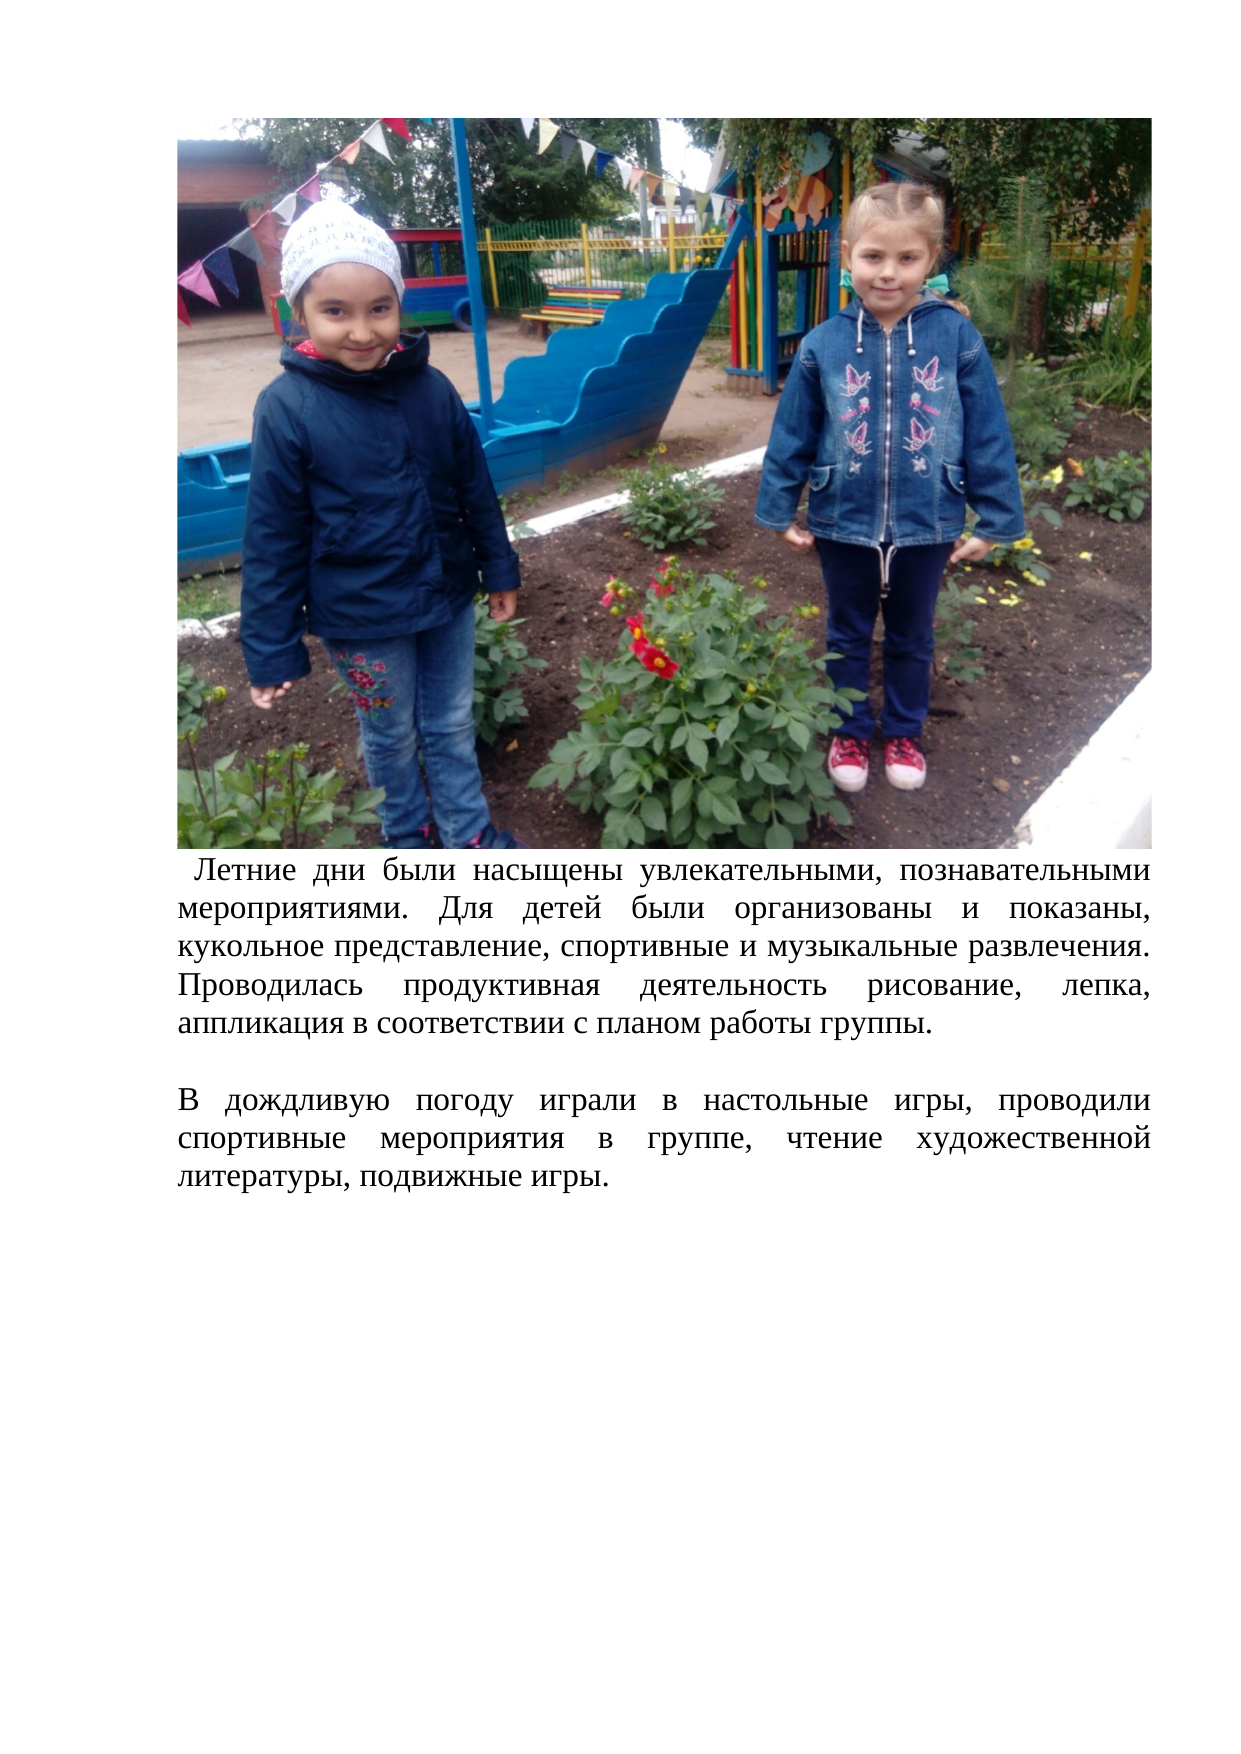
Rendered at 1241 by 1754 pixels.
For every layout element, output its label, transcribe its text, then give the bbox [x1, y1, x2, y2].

text Летние дни были насыщены увлекательными, познавательными мероприятиями. Для детей были организованы и показаны, кукольное представление, спортивные и музыкальные развлечения. Проводилась продуктивная деятельность рисование, лепка, аппликация в соответствии с планом работы группы. [177, 849, 1152, 1041]
picture [177, 118, 1152, 849]
text В дождливую погоду играли в настольные игры, проводили спортивные мероприятия в группе, чтение художественной литературы, подвижные игры. [177, 1079, 1152, 1194]
